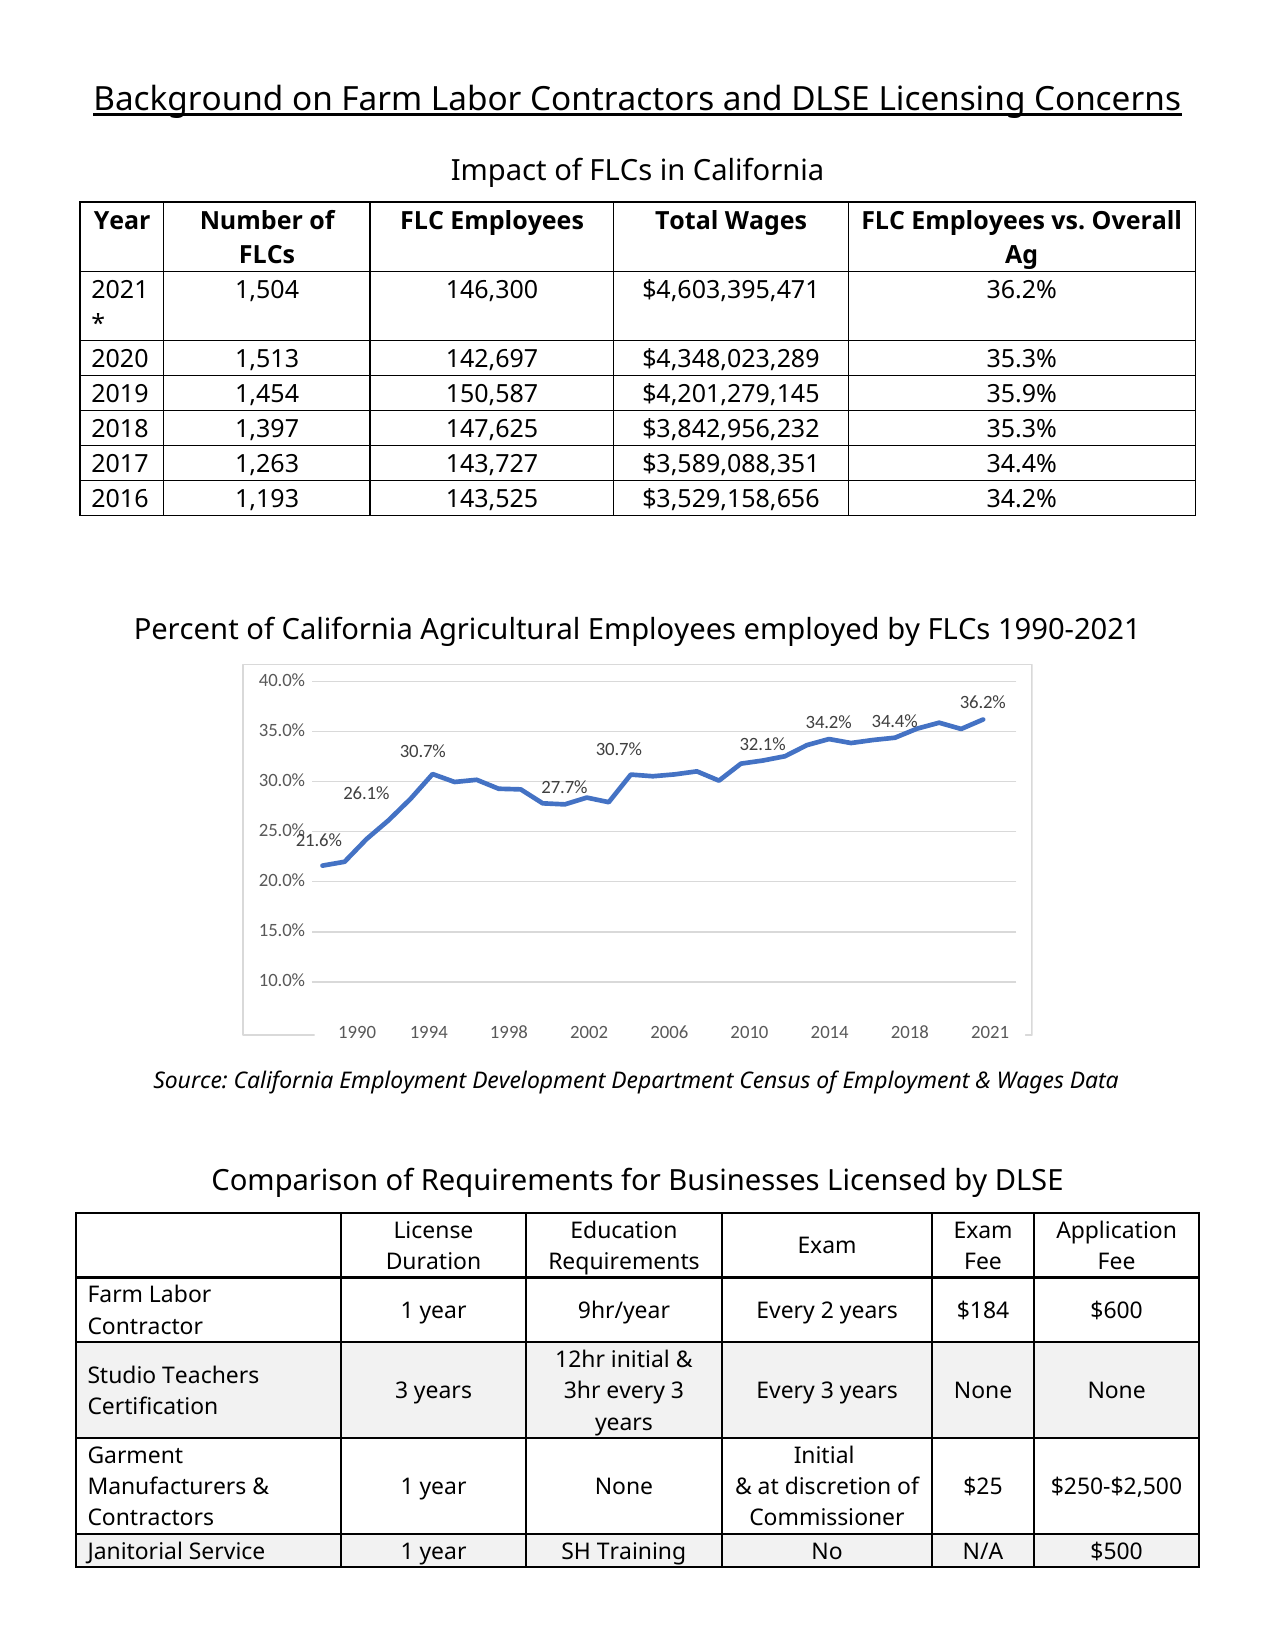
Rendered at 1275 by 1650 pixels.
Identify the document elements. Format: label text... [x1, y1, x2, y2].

table_cell 35.3% [849, 341, 1195, 375]
table_cell $600 [1035, 1279, 1198, 1341]
table_cell 1,513 [164, 341, 369, 375]
table_cell 1 year [342, 1279, 525, 1341]
text Source: California Employment Development Department Census of Employment & Wages Data [75, 1064, 1200, 1095]
text Background on Farm Labor Contractors and DLSE Licensing Concerns [75, 75, 1200, 120]
table_header Number of FLCs [164, 203, 369, 271]
table_cell 143,727 [371, 446, 613, 480]
table_cell 34.2% [849, 481, 1195, 515]
table_cell Initial & at discretion of Commissioner [723, 1439, 931, 1533]
table_cell 34.4% [849, 446, 1195, 480]
table_header Education Requirements [527, 1214, 721, 1276]
table_cell Farm Labor Contractor [77, 1279, 340, 1341]
table_cell None [527, 1439, 721, 1533]
table_header FLC Employees vs. Overall Ag [849, 203, 1195, 271]
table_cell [77, 1535, 340, 1566]
table_header [77, 1214, 340, 1276]
table_cell $4,348,023,289 [614, 341, 848, 375]
table_cell $184 [933, 1279, 1033, 1341]
table_cell 1,397 [164, 411, 369, 445]
table_cell $250-$2,500 [1035, 1439, 1198, 1533]
table_header Exam Fee [933, 1214, 1033, 1276]
table_cell N/A [933, 1535, 1033, 1566]
table_cell Every 3 years [723, 1343, 931, 1437]
table_cell $4,603,395,471 [614, 272, 848, 340]
table_cell 1,193 [164, 481, 369, 515]
table_cell 1,454 [164, 376, 369, 410]
table_cell 1 year [342, 1535, 525, 1566]
table_cell 36.2% [849, 272, 1195, 340]
table_cell 2019 [81, 376, 163, 410]
table_cell Studio Teachers Certification [77, 1343, 340, 1437]
table_cell None [933, 1343, 1033, 1437]
table_cell $3,529,158,656 [614, 481, 848, 515]
table_cell 1,263 [164, 446, 369, 480]
table_cell Garment Manufacturers & Contractors [77, 1439, 340, 1533]
table_cell None [1035, 1343, 1198, 1437]
table_header Application Fee [1035, 1214, 1198, 1276]
table_cell $4,201,279,145 [614, 376, 848, 410]
table_header FLC Employees [371, 203, 613, 271]
table_header License Duration [342, 1214, 525, 1276]
table_cell 2016 [81, 481, 163, 515]
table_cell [527, 1535, 721, 1566]
text Impact of FLCs in California [75, 149, 1200, 189]
table_cell $500 [1035, 1535, 1198, 1566]
table_header Total Wages [614, 203, 848, 271]
table_cell 3 years [342, 1343, 525, 1437]
table_cell 12hr initial & 3hr every 3 years [527, 1343, 721, 1437]
table_cell 2021* [81, 272, 163, 340]
table_cell $25 [933, 1439, 1033, 1533]
table_cell 142,697 [371, 341, 613, 375]
table_cell 1 year [342, 1439, 525, 1533]
table_cell $3,589,088,351 [614, 446, 848, 480]
table_header Exam [723, 1214, 931, 1276]
table_cell 150,587 [371, 376, 613, 410]
table_cell $3,842,956,232 [614, 411, 848, 445]
table_cell 2017 [81, 446, 163, 480]
table_header Year [81, 203, 163, 271]
table_cell 2020 [81, 341, 163, 375]
table_cell 1,504 [164, 272, 369, 340]
table_cell No [723, 1535, 931, 1566]
table_cell 9hr/year [527, 1279, 721, 1341]
table_cell 143,525 [371, 481, 613, 515]
table_cell 146,300 [371, 272, 613, 340]
table_cell 35.9% [849, 376, 1195, 410]
table_cell Every 2 years [723, 1279, 931, 1341]
text Comparison of Requirements for Businesses Licensed by DLSE [75, 1159, 1200, 1199]
table_cell 147,625 [371, 411, 613, 445]
table_cell 2018 [81, 411, 163, 445]
text Percent of California Agricultural Employees employed by FLCs 1990-2021 [75, 608, 1200, 648]
table_cell 35.3% [849, 411, 1195, 445]
